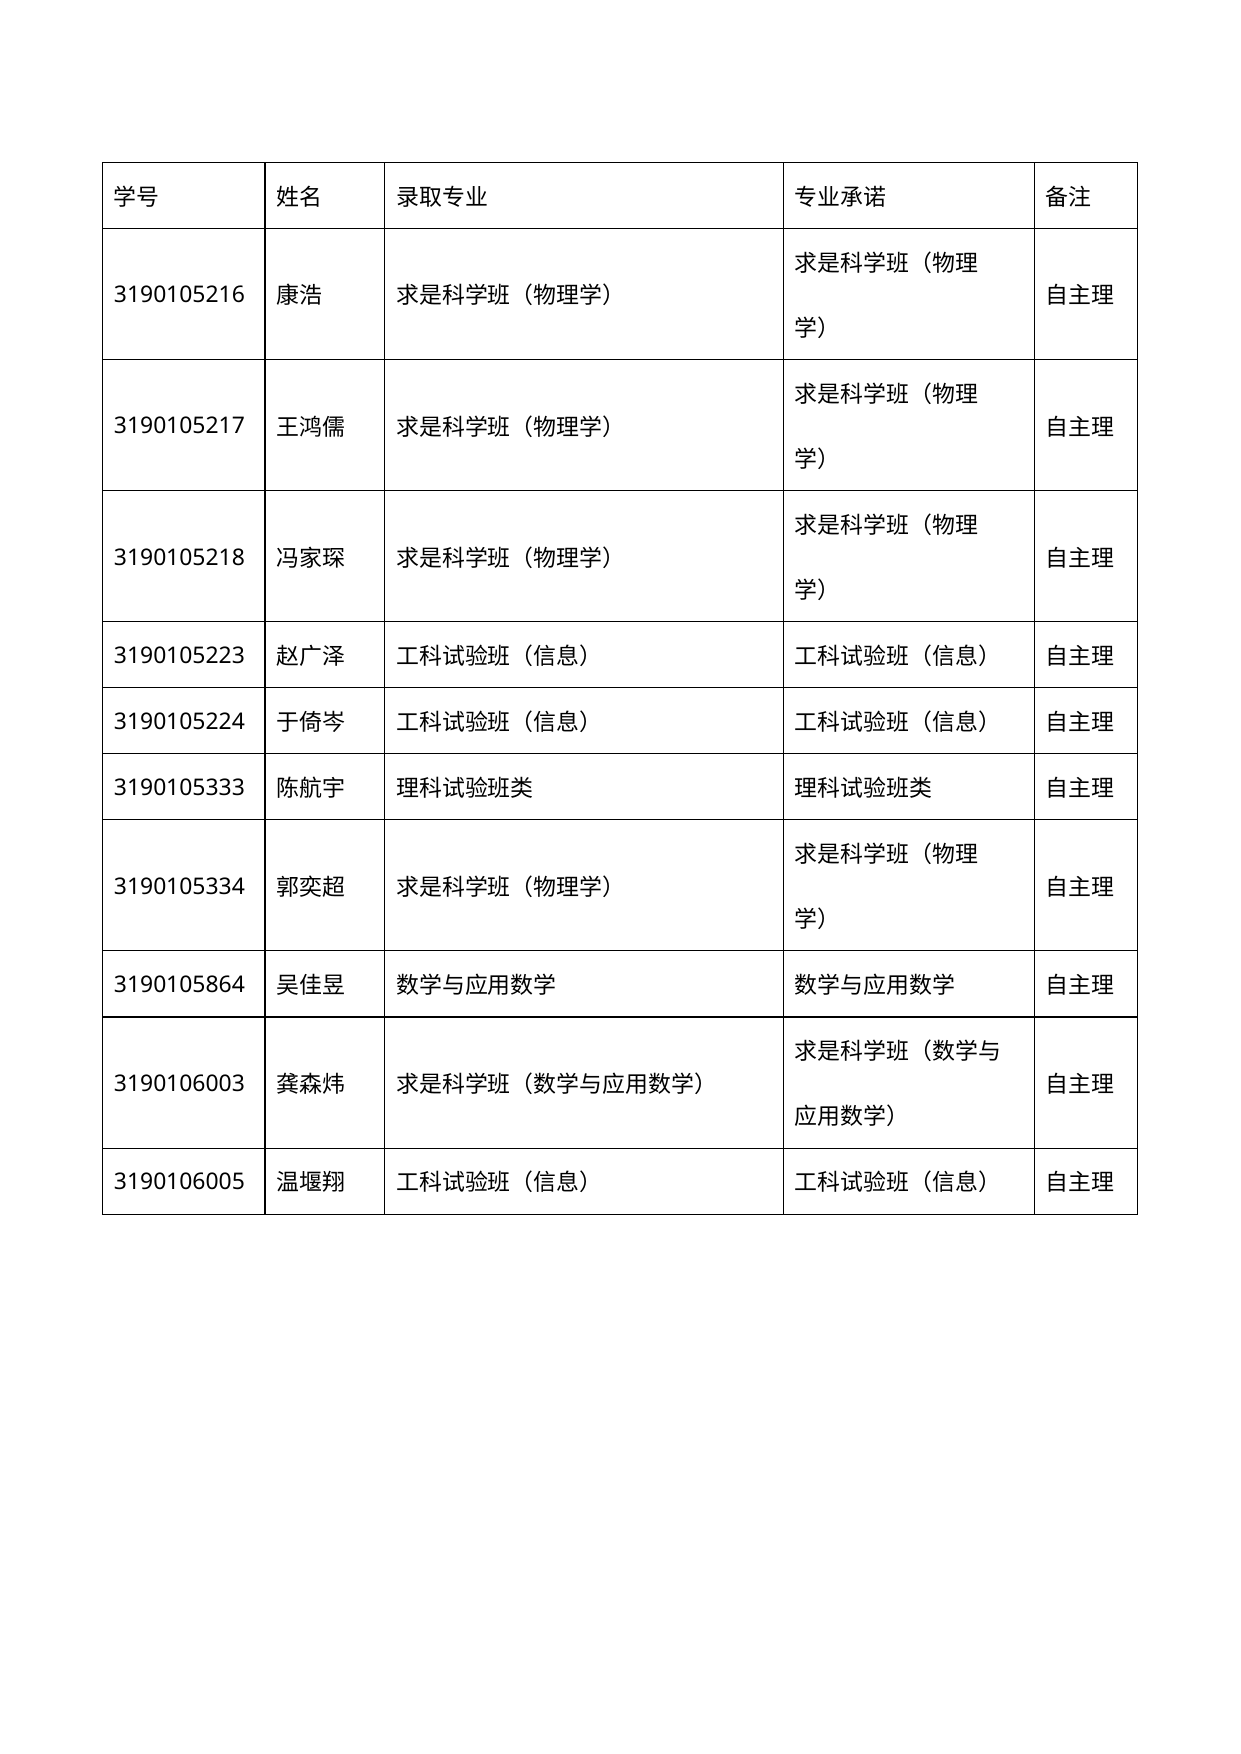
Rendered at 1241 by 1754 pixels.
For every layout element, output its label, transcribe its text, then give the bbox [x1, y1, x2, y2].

table_cell 求是科学班（物理学） [784, 360, 1034, 490]
table_cell 求是科学班（物理学） [784, 491, 1034, 621]
table_cell 求是科学班（物理学） [784, 820, 1034, 950]
table_cell 3190105333 [103, 754, 264, 819]
table_cell 3190106003 [103, 1018, 264, 1147]
table_header 录取专业 [385, 163, 783, 228]
table_cell 3190105334 [103, 820, 264, 950]
table_cell 自主理 [1035, 951, 1137, 1016]
table_cell 求是科学班（数学与应用数学） [784, 1018, 1034, 1147]
table_cell 数学与应用数学 [385, 951, 783, 1016]
table_cell 康浩 [266, 229, 384, 359]
table_header 姓名 [266, 163, 384, 228]
table_cell 3190105224 [103, 688, 264, 753]
table_cell 3190106005 [103, 1149, 264, 1213]
table_cell 工科试验班（信息） [385, 622, 783, 687]
table_header 学号 [103, 163, 264, 228]
table_cell 3190105218 [103, 491, 264, 621]
table_cell 求是科学班（物理学） [385, 491, 783, 621]
table_cell 自主理 [1035, 622, 1137, 687]
table_cell 3190105223 [103, 622, 264, 687]
table_cell 冯家琛 [266, 491, 384, 621]
table_cell 3190105864 [103, 951, 264, 1016]
table_cell 自主理 [1035, 754, 1137, 819]
table_cell 陈航宇 [266, 754, 384, 819]
table_cell 工科试验班（信息） [385, 688, 783, 753]
table_cell 工科试验班（信息） [784, 622, 1034, 687]
table_cell 王鸿儒 [266, 360, 384, 490]
table_cell 自主理 [1035, 1018, 1137, 1147]
table_cell 自主理 [1035, 1149, 1137, 1213]
table_header 专业承诺 [784, 163, 1034, 228]
table_cell 工科试验班（信息） [784, 1149, 1034, 1213]
table_cell 3190105216 [103, 229, 264, 359]
table_cell 自主理 [1035, 491, 1137, 621]
table_cell 求是科学班（数学与应用数学） [385, 1018, 783, 1147]
table_cell 吴佳昱 [266, 951, 384, 1016]
table_cell 龚森炜 [266, 1018, 384, 1147]
table_cell 温堰翔 [266, 1149, 384, 1213]
table_cell 3190105217 [103, 360, 264, 490]
table_cell 自主理 [1035, 820, 1137, 950]
table_cell 求是科学班（物理学） [385, 820, 783, 950]
table_cell 自主理 [1035, 688, 1137, 753]
table_cell 数学与应用数学 [784, 951, 1034, 1016]
table_cell 于倚岑 [266, 688, 384, 753]
table_cell 理科试验班类 [784, 754, 1034, 819]
table_cell 自主理 [1035, 229, 1137, 359]
table_cell 理科试验班类 [385, 754, 783, 819]
table_header 备注 [1035, 163, 1137, 228]
table_cell 求是科学班（物理学） [385, 229, 783, 359]
table_cell 求是科学班（物理学） [784, 229, 1034, 359]
table_cell 自主理 [1035, 360, 1137, 490]
table_cell 工科试验班（信息） [784, 688, 1034, 753]
table_cell 工科试验班（信息） [385, 1149, 783, 1213]
table_cell 求是科学班（物理学） [385, 360, 783, 490]
table_cell 赵广泽 [266, 622, 384, 687]
table_cell 郭奕超 [266, 820, 384, 950]
